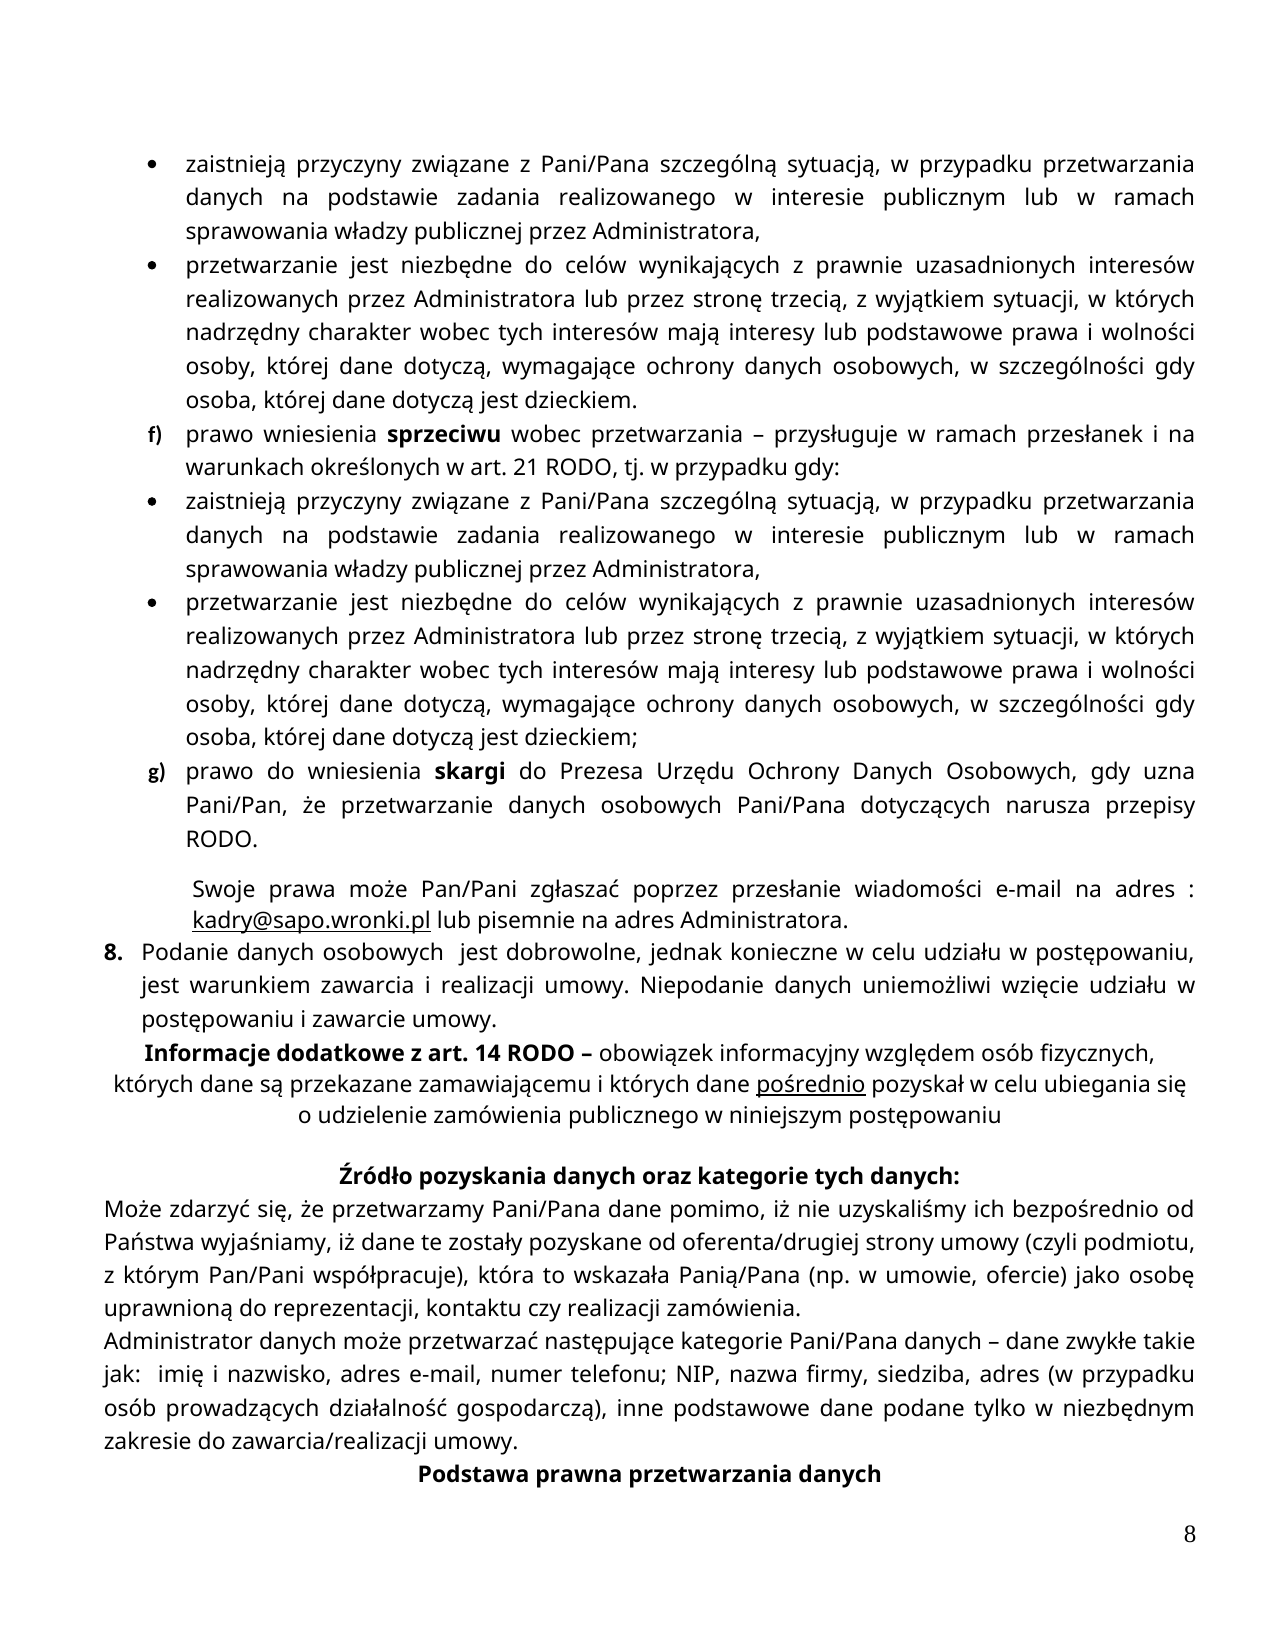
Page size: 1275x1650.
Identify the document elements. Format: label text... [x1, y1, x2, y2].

list prawo do wniesienia skargi do Prezesa Urzędu Ochrony Danych Osobowych, gdy uzna Pani/Pan, że przetwarzanie danych osobowych Pani/Pana dotyczących narusza przepisy RODO. [148, 755, 1196, 854]
list przetwarzanie jest niezbędne do celów wynikających z prawnie uzasadnionych interesów realizowanych przez Administratora lub przez stronę trzecią, z wyjątkiem sytuacji, w których nadrzędny charakter wobec tych interesów mają interesy lub podstawowe prawa i wolności osoby, której dane dotyczą, wymagające ochrony danych osobowych, w szczególności gdy osoba, której dane dotyczą jest dzieckiem; [148, 586, 1196, 753]
list zaistnieją przyczyny związane z Pani/Pana szczególną sytuacją, w przypadku przetwarzania danych na podstawie zadania realizowanego w interesie publicznym lub w ramach sprawowania władzy publicznej przez Administratora, [148, 485, 1196, 584]
text Podstawa prawna przetwarzania danych [103, 1458, 1196, 1489]
list zaistnieją przyczyny związane z Pani/Pana szczególną sytuacją, w przypadku przetwarzania danych na podstawie zadania realizowanego w interesie publicznym lub w ramach sprawowania władzy publicznej przez Administratora, [148, 148, 1196, 246]
text Informacje dodatkowe z art. 14 RODO – obowiązek informacyjny względem osób fizycznych, których dane są przekazane zamawiającemu i których dane pośrednio pozyskał w celu ubiegania się o udzielenie zamówienia publicznego w niniejszym postępowaniu [103, 1037, 1196, 1131]
list prawo wniesienia sprzeciwu wobec przetwarzania – przysługuje w ramach przesłanek i na warunkach określonych w art. 21 RODO, tj. w przypadku gdy: [148, 418, 1196, 483]
text Może zdarzyć się, że przetwarzamy Pani/Pana dane pomimo, iż nie uzyskaliśmy ich bezpośrednio od Państwa wyjaśniamy, iż dane te zostały pozyskane od oferenta/drugiej strony umowy (czyli podmiotu, z którym Pan/Pani współpracuje), która to wskazała Panią/Pana (np. w umowie, ofercie) jako osobę uprawnioną do reprezentacji, kontaktu czy realizacji zamówienia. [103, 1193, 1196, 1323]
text Swoje prawa może Pan/Pani zgłaszać poprzez przesłanie wiadomości e-mail na adres : kadry@sapo.wronki.pl lub pisemnie na adres Administratora. [192, 873, 1196, 936]
list Podanie danych osobowych jest dobrowolne, jednak konieczne w celu udziału w postępowaniu, jest warunkiem zawarcia i realizacji umowy. Niepodanie danych uniemożliwi wzięcie udziału w postępowaniu i zawarcie umowy. [103, 936, 1196, 1034]
list przetwarzanie jest niezbędne do celów wynikających z prawnie uzasadnionych interesów realizowanych przez Administratora lub przez stronę trzecią, z wyjątkiem sytuacji, w których nadrzędny charakter wobec tych interesów mają interesy lub podstawowe prawa i wolności osoby, której dane dotyczą, wymagające ochrony danych osobowych, w szczególności gdy osoba, której dane dotyczą jest dzieckiem. [148, 249, 1196, 415]
text Administrator danych może przetwarzać następujące kategorie Pani/Pana danych – dane zwykłe takie jak: imię i nazwisko, adres e-mail, numer telefonu; NIP, nazwa firmy, siedziba, adres (w przypadku osób prowadzących działalność gospodarczą), inne podstawowe dane podane tylko w niezbędnym zakresie do zawarcia/realizacji umowy. [103, 1325, 1196, 1456]
text Źródło pozyskania danych oraz kategorie tych danych: [103, 1160, 1196, 1191]
